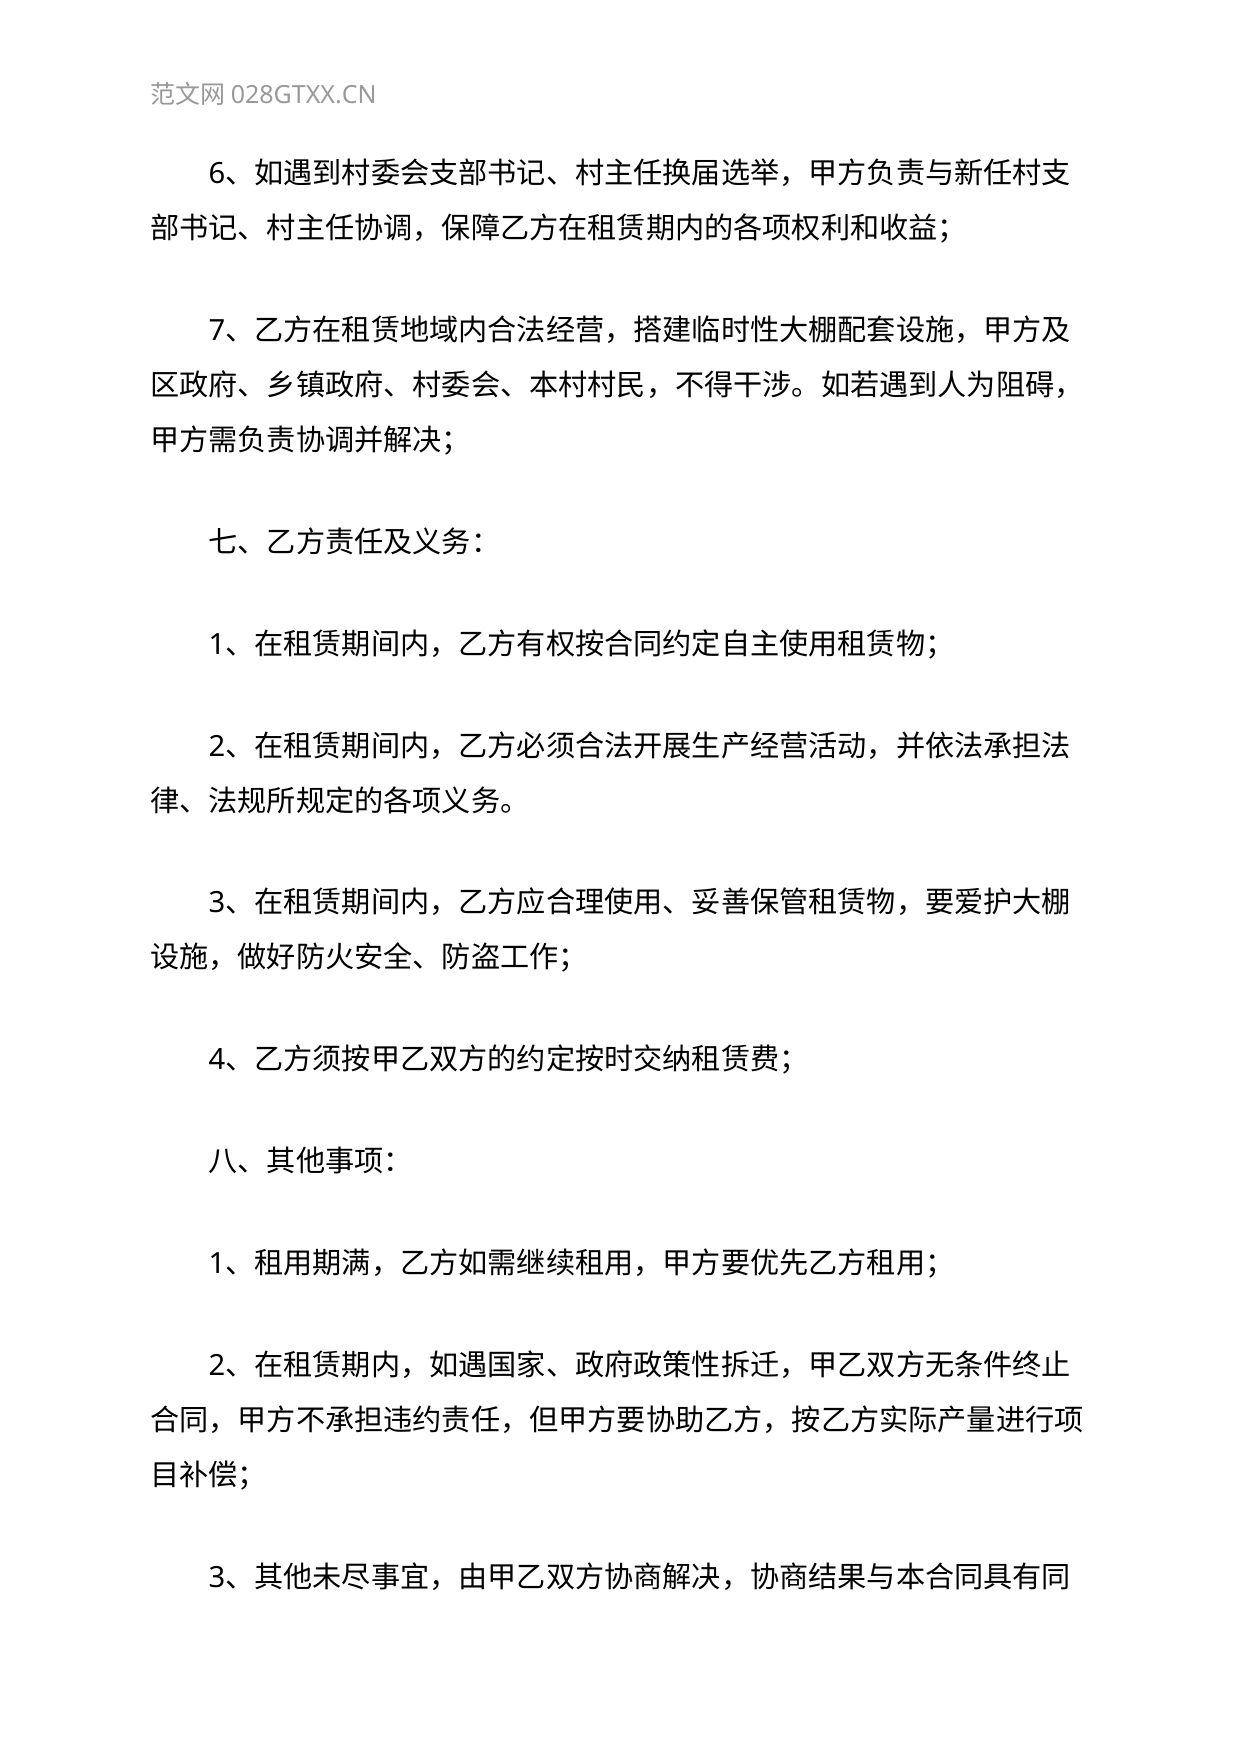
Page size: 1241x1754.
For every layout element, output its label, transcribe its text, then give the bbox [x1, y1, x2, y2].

text 2、在租赁期内，如遇国家、政府政策性拆迁，甲乙双方无条件终止合同，甲方不承担违约责任，但甲方要协助乙方，按乙方实际产量进行项目补偿； [150, 1341, 1090, 1494]
text 6、如遇到村委会支部书记、村主任换届选举，甲方负责与新任村支部书记、村主任协调，保障乙方在租赁期内的各项权利和收益； [150, 150, 1090, 247]
text 1、租用期满，乙方如需继续租用，甲方要优先乙方租用； [150, 1239, 1090, 1282]
text 八、其他事项： [150, 1138, 1090, 1180]
text 2、在租赁期间内，乙方必须合法开展生产经营活动，并依法承担法律、法规所规定的各项义务。 [150, 722, 1090, 819]
text 3、在租赁期间内，乙方应合理使用、妥善保管租赁物，要爱护大棚设施，做好防火安全、防盗工作； [150, 879, 1090, 976]
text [150, 1553, 1090, 1596]
text 4、乙方须按甲乙双方的约定按时交纳租赁费； [150, 1036, 1090, 1078]
text 1、在租赁期间内，乙方有权按合同约定自主使用租赁物； [150, 620, 1090, 663]
text 七、乙方责任及义务： [150, 518, 1090, 561]
text 7、乙方在租赁地域内合法经营，搭建临时性大棚配套设施，甲方及区政府、乡镇政府、村委会、本村村民，不得干涉。如若遇到人为阻碍，甲方需负责协调并解决； [150, 307, 1090, 459]
